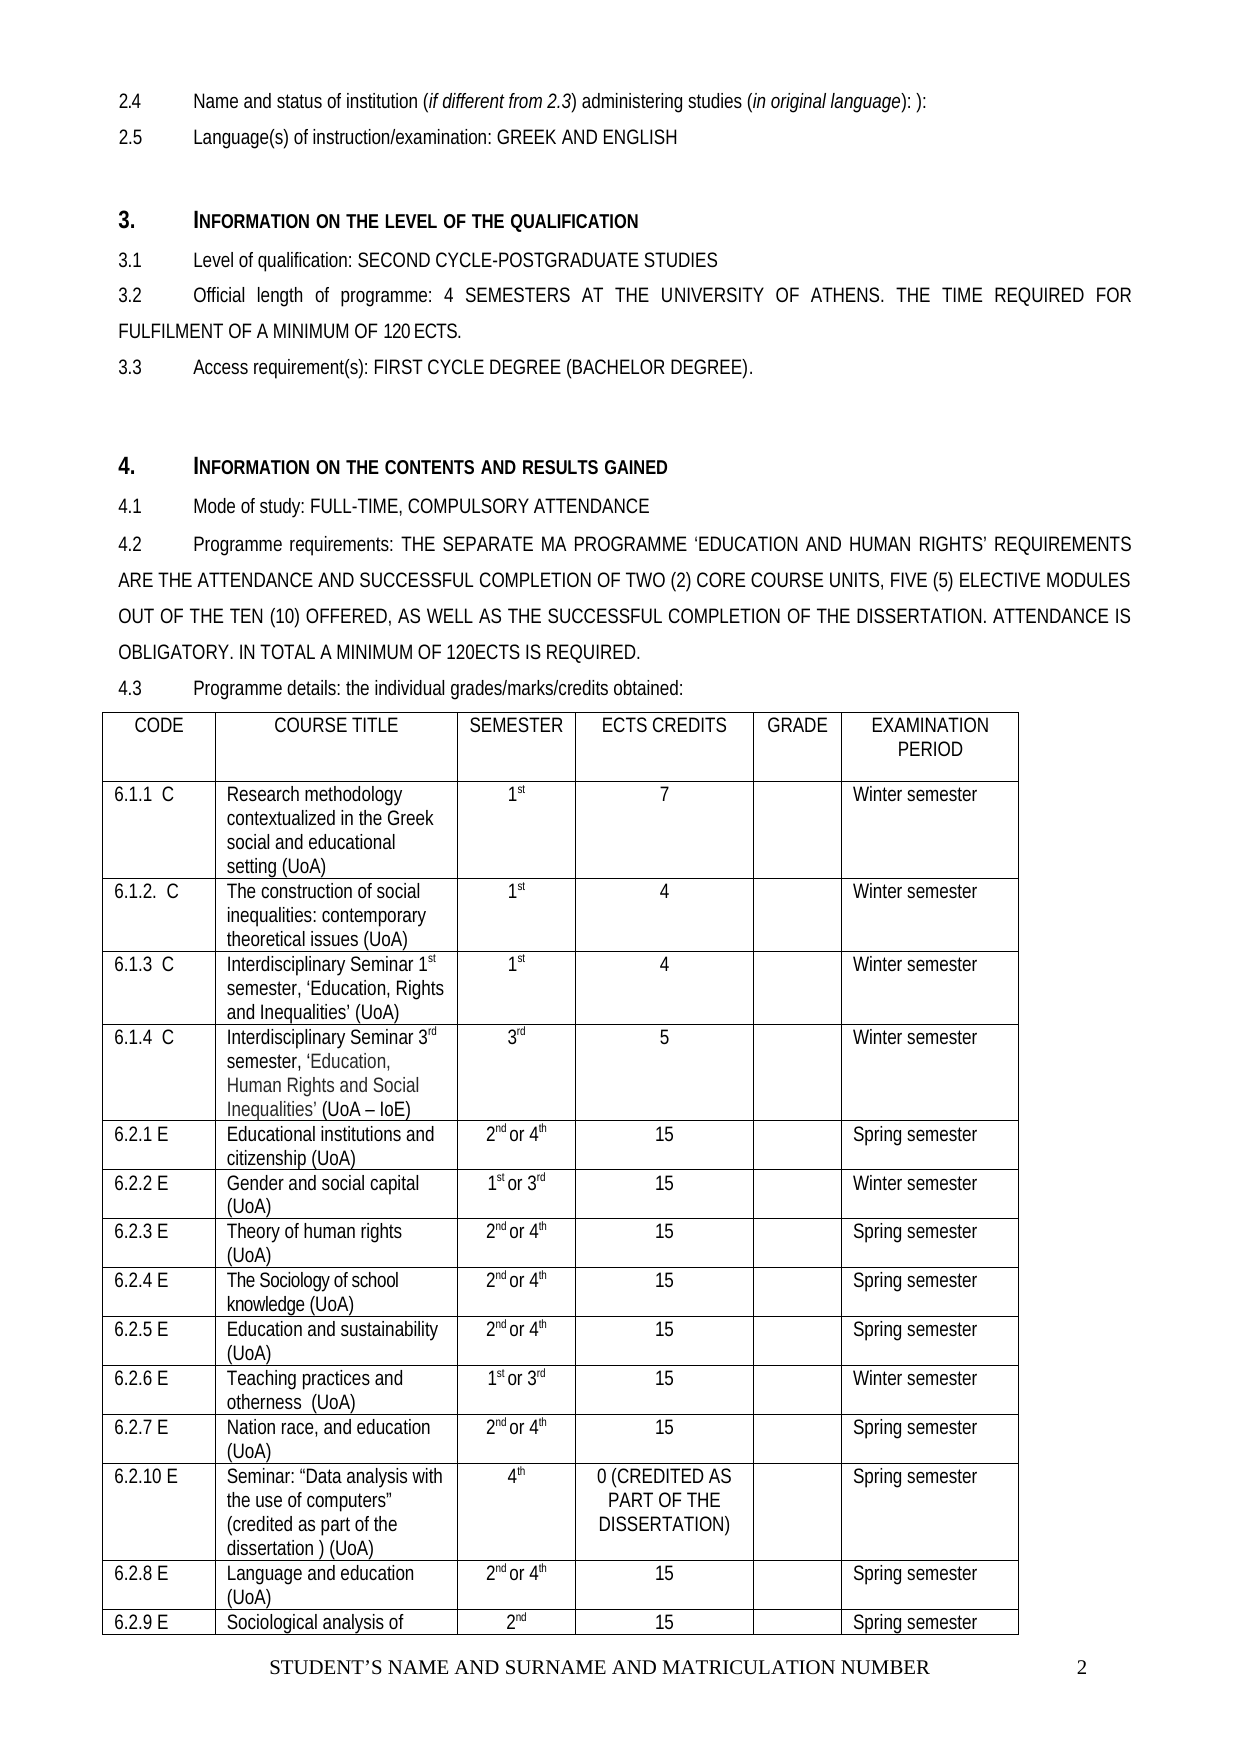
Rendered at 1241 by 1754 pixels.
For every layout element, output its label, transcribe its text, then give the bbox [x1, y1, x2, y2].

table_cell 2nd [458, 1610, 575, 1634]
table_cell 2nd or 4th [458, 1219, 575, 1267]
table_cell [754, 879, 841, 951]
table_cell 6.2.7 E [103, 1415, 215, 1463]
table_cell Winter semester [842, 1366, 1018, 1414]
table_header SEMESTER [458, 713, 575, 781]
table_cell 6.2.6 E [103, 1366, 215, 1414]
table_cell 6.2.10 E [103, 1464, 215, 1560]
table_cell Spring semester [842, 1219, 1018, 1267]
table_cell [754, 1464, 841, 1560]
table_cell [754, 1561, 841, 1609]
table_cell 15 [576, 1610, 753, 1634]
table_cell [754, 1317, 841, 1365]
table_cell 4th [458, 1464, 575, 1560]
table_cell Spring semester [842, 1268, 1018, 1316]
table_cell Winter semester [842, 879, 1018, 951]
table_cell 15 [576, 1317, 753, 1365]
table_cell 1st [458, 782, 575, 878]
table_cell [754, 952, 841, 1023]
table_header GRADE [754, 713, 841, 781]
table_cell Winter semester [842, 782, 1018, 878]
text 4.2 Programme requirements: THE SEPARATE MA PROGRAMME ‘EDUCATION AND HUMAN RIGHTS’ REQUIREMENTS ARE THE ATTENDANCE AND SUCCESSFUL COMPLETION OF TWO (2) CORE COURSE UNITS, FIVE (5) ELECTIVE MODULES OUT OF THE TEN (10) OFFERED, AS WELL AS THE SUCCESSFUL COMPLETION OF THE DISSERTATION. ATTENDANCE IS OBLIGATORY. IN TOTAL A MINIMUM OF 120ECTS IS REQUIRED. [118, 532, 1132, 664]
table_cell 4 [576, 879, 753, 951]
table_cell Nation race, and education (UoA) [216, 1415, 457, 1463]
table_cell 15 [576, 1219, 753, 1267]
table_cell 15 [576, 1415, 753, 1463]
table_cell 15 [576, 1121, 753, 1169]
table_cell 6.1.4 C [103, 1025, 215, 1120]
table_cell Spring semester [842, 1317, 1018, 1365]
table_cell Education and sustainability (UoA) [216, 1317, 457, 1365]
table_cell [216, 1610, 457, 1634]
table_cell 2nd or 4th [458, 1317, 575, 1365]
table_cell Spring semester [842, 1121, 1018, 1169]
table_cell Language and education (UoA) [216, 1561, 457, 1609]
table_cell 1st [458, 952, 575, 1023]
table_cell The construction of social inequalities: contemporary theoretical issues (UoA) [216, 879, 457, 951]
table_cell Research methodology contextualized in the Greek social and educational setting (UoA) [216, 782, 457, 878]
table_cell 6.2.2 E [103, 1170, 215, 1218]
table_cell 1st or 3rd [458, 1366, 575, 1414]
table_cell The Sociology of school knowledge (UoA) [216, 1268, 457, 1316]
table_cell 2nd or 4th [458, 1561, 575, 1609]
table_cell 6.2.1 E [103, 1121, 215, 1169]
table_cell Gender and social capital (UoA) [216, 1170, 457, 1218]
text 4.1 Mode of study: FULL-TIME, COMPULSORY ATTENDANCE [118, 494, 1132, 518]
table_cell Educational institutions and citizenship (UoA) [216, 1121, 457, 1169]
table_header ECTS CREDITS [576, 713, 753, 781]
table_cell 6.2.3 E [103, 1219, 215, 1267]
text 3.1 Level of qualification: SECOND CYCLE-POSTGRADUATE STUDIES [118, 247, 1132, 271]
table_cell 15 [576, 1268, 753, 1316]
table_cell 2nd or 4th [458, 1268, 575, 1316]
table_cell [754, 1219, 841, 1267]
table_cell 6.2.5 E [103, 1317, 215, 1365]
table_cell [754, 1268, 841, 1316]
table_cell 1st [458, 879, 575, 951]
table_cell 15 [576, 1561, 753, 1609]
text 4.3 Programme details: the individual grades/marks/credits obtained: [118, 676, 1132, 700]
table_cell Spring semester [842, 1464, 1018, 1560]
table_cell Winter semester [842, 952, 1018, 1023]
table_cell 6.1.1 C [103, 782, 215, 878]
table_cell 3rd [458, 1025, 575, 1120]
table_cell [754, 1415, 841, 1463]
table_cell 7 [576, 782, 753, 878]
text 2.5 Language(s) of instruction/examination: GREEK AND ENGLISH [118, 124, 1132, 148]
table_cell [754, 1121, 841, 1169]
table_cell 5 [576, 1025, 753, 1120]
table_cell [754, 782, 841, 878]
table_cell 2nd or 4th [458, 1415, 575, 1463]
table_cell [754, 1610, 841, 1634]
table_cell Teaching practices and otherness (UoA) [216, 1366, 457, 1414]
table_cell 0 (CREDITED AS PART OF THE DISSERTATION) [576, 1464, 753, 1560]
table_header CODE [103, 713, 215, 781]
table_cell 6.1.3 C [103, 952, 215, 1023]
table_cell [754, 1366, 841, 1414]
table_cell Spring semester [842, 1561, 1018, 1609]
table_cell 6.1.2. C [103, 879, 215, 951]
table_header COURSE TITLE [216, 713, 457, 781]
table_cell Theory of human rights (UoA) [216, 1219, 457, 1267]
table_cell 6.2.4 E [103, 1268, 215, 1316]
text 4. Information on the contents and results gained [118, 451, 1132, 480]
table_cell 6.2.8 E [103, 1561, 215, 1609]
table_cell Winter semester [842, 1170, 1018, 1218]
table_cell Winter semester [842, 1025, 1018, 1120]
table_cell 4 [576, 952, 753, 1023]
text 3.3 Access requirement(s): FIRST CYCLE DEGREE (BACHELOR DEGREE). [118, 355, 1087, 379]
table_cell [754, 1025, 841, 1120]
table_cell 2nd or 4th [458, 1121, 575, 1169]
text 3.2 Official length of programme: 4 SEMESTERS AT THE UNIVERSITY OF ATHENS. THE TIME REQUIRED FOR FULFILMENT OF A MINIMUM OF 120 ECTS. [118, 283, 1132, 343]
text 2.4 Name and status of institution (if different from 2.3) administering studies (in original language): ): [118, 89, 1132, 113]
table_cell Seminar: “Data analysis with the use of computers” (credited as part of the dissertation ) (UoA) [216, 1464, 457, 1560]
table_cell 6.2.9 E [103, 1610, 215, 1634]
text 3. Information on the level of the qualification [118, 204, 1132, 233]
table_header EXAMINATION PERIOD [842, 713, 1018, 781]
table_cell 1st or 3rd [458, 1170, 575, 1218]
table_cell Spring semester [842, 1415, 1018, 1463]
table_cell Interdisciplinary Seminar 3rd semester, ‘Education, Human Rights and Social Inequalities’ (UoA – IoE) [216, 1025, 457, 1120]
table_cell 15 [576, 1170, 753, 1218]
table_cell 15 [576, 1366, 753, 1414]
table_cell Spring semester [842, 1610, 1018, 1634]
table_cell Interdisciplinary Seminar 1st semester, ‘Education, Rights and Inequalities’ (UoA) [216, 952, 457, 1023]
table_cell [754, 1170, 841, 1218]
